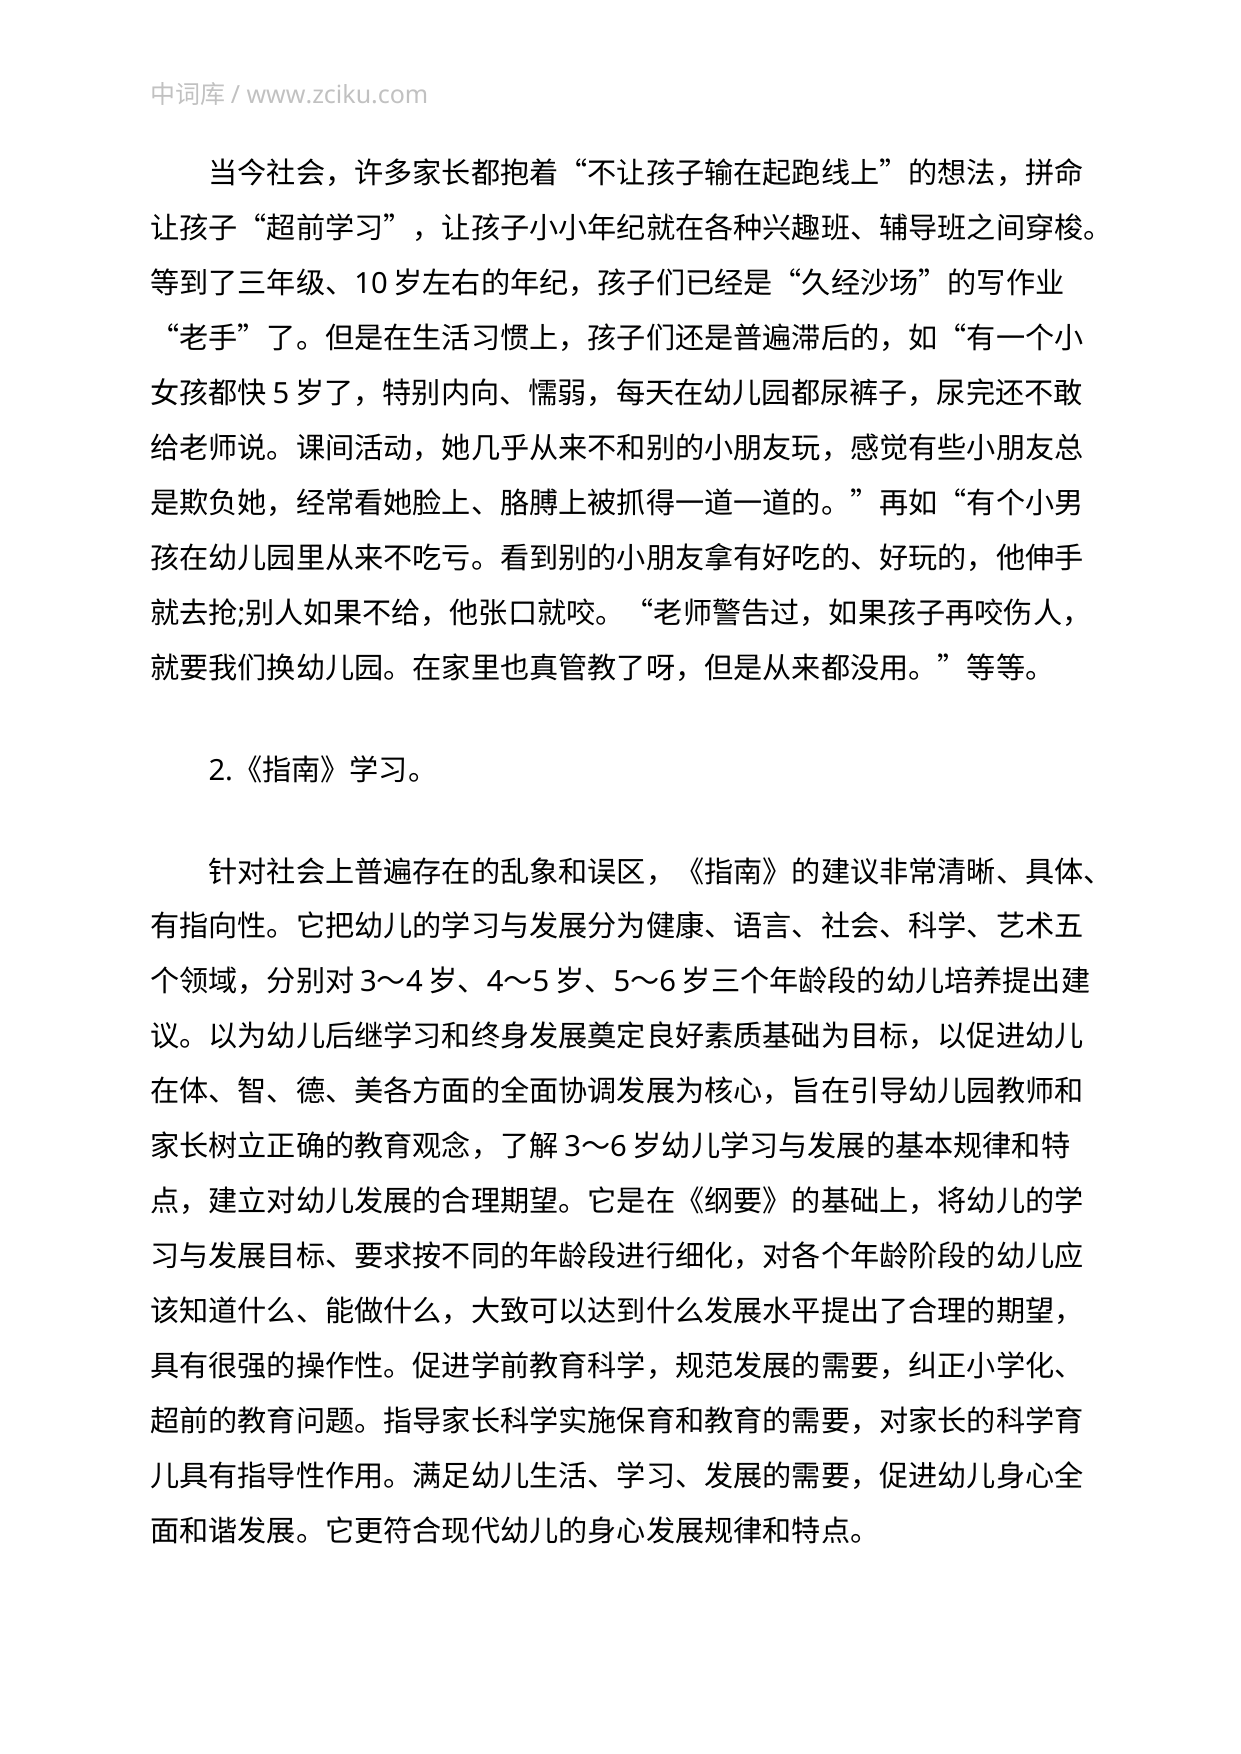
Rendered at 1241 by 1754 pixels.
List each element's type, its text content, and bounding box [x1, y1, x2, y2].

text 针对社会上普遍存在的乱象和误区，《指南》的建议非常清晰、具体、有指向性。它把幼儿的学习与发展分为健康、语言、社会、科学、艺术五个领域，分别对3～4岁、4～5岁、5～6岁三个年龄段的幼儿培养提出建议。以为幼儿后继学习和终身发展奠定良好素质基础为目标，以促进幼儿在体、智、德、美各方面的全面协调发展为核心，旨在引导幼儿园教师和家长树立正确的教育观念，了解3～6岁幼儿学习与发展的基本规律和特点，建立对幼儿发展的合理期望。它是在《纲要》的基础上，将幼儿的学习与发展目标、要求按不同的年龄段进行细化，对各个年龄阶段的幼儿应该知道什么、能做什么，大致可以达到什么发展水平提出了合理的期望，具有很强的操作性。促进学前教育科学，规范发展的需要，纠正小学化、超前的教育问题。指导家长科学实施保育和教育的需要，对家长的科学育儿具有指导性作用。满足幼儿生活、学习、发展的需要，促进幼儿身心全面和谐发展。它更符合现代幼儿的身心发展规律和特点。 [150, 848, 1090, 1549]
text 当今社会，许多家长都抱着“不让孩子输在起跑线上”的想法，拼命让孩子“超前学习”，让孩子小小年纪就在各种兴趣班、辅导班之间穿梭。等到了三年级、10岁左右的年纪，孩子们已经是“久经沙场”的写作业“老手”了。但是在生活习惯上，孩子们还是普遍滞后的，如“有一个小女孩都快5岁了，特别内向、懦弱，每天在幼儿园都尿裤子，尿完还不敢给老师说。课间活动，她几乎从来不和别的小朋友玩，感觉有些小朋友总是欺负她，经常看她脸上、胳膊上被抓得一道一道的。”再如“有个小男孩在幼儿园里从来不吃亏。看到别的小朋友拿有好吃的、好玩的，他伸手就去抢;别人如果不给，他张口就咬。“老师警告过，如果孩子再咬伤人，就要我们换幼儿园。在家里也真管教了呀，但是从来都没用。”等等。 [150, 150, 1090, 687]
text 2.《指南》学习。 [150, 746, 1090, 788]
